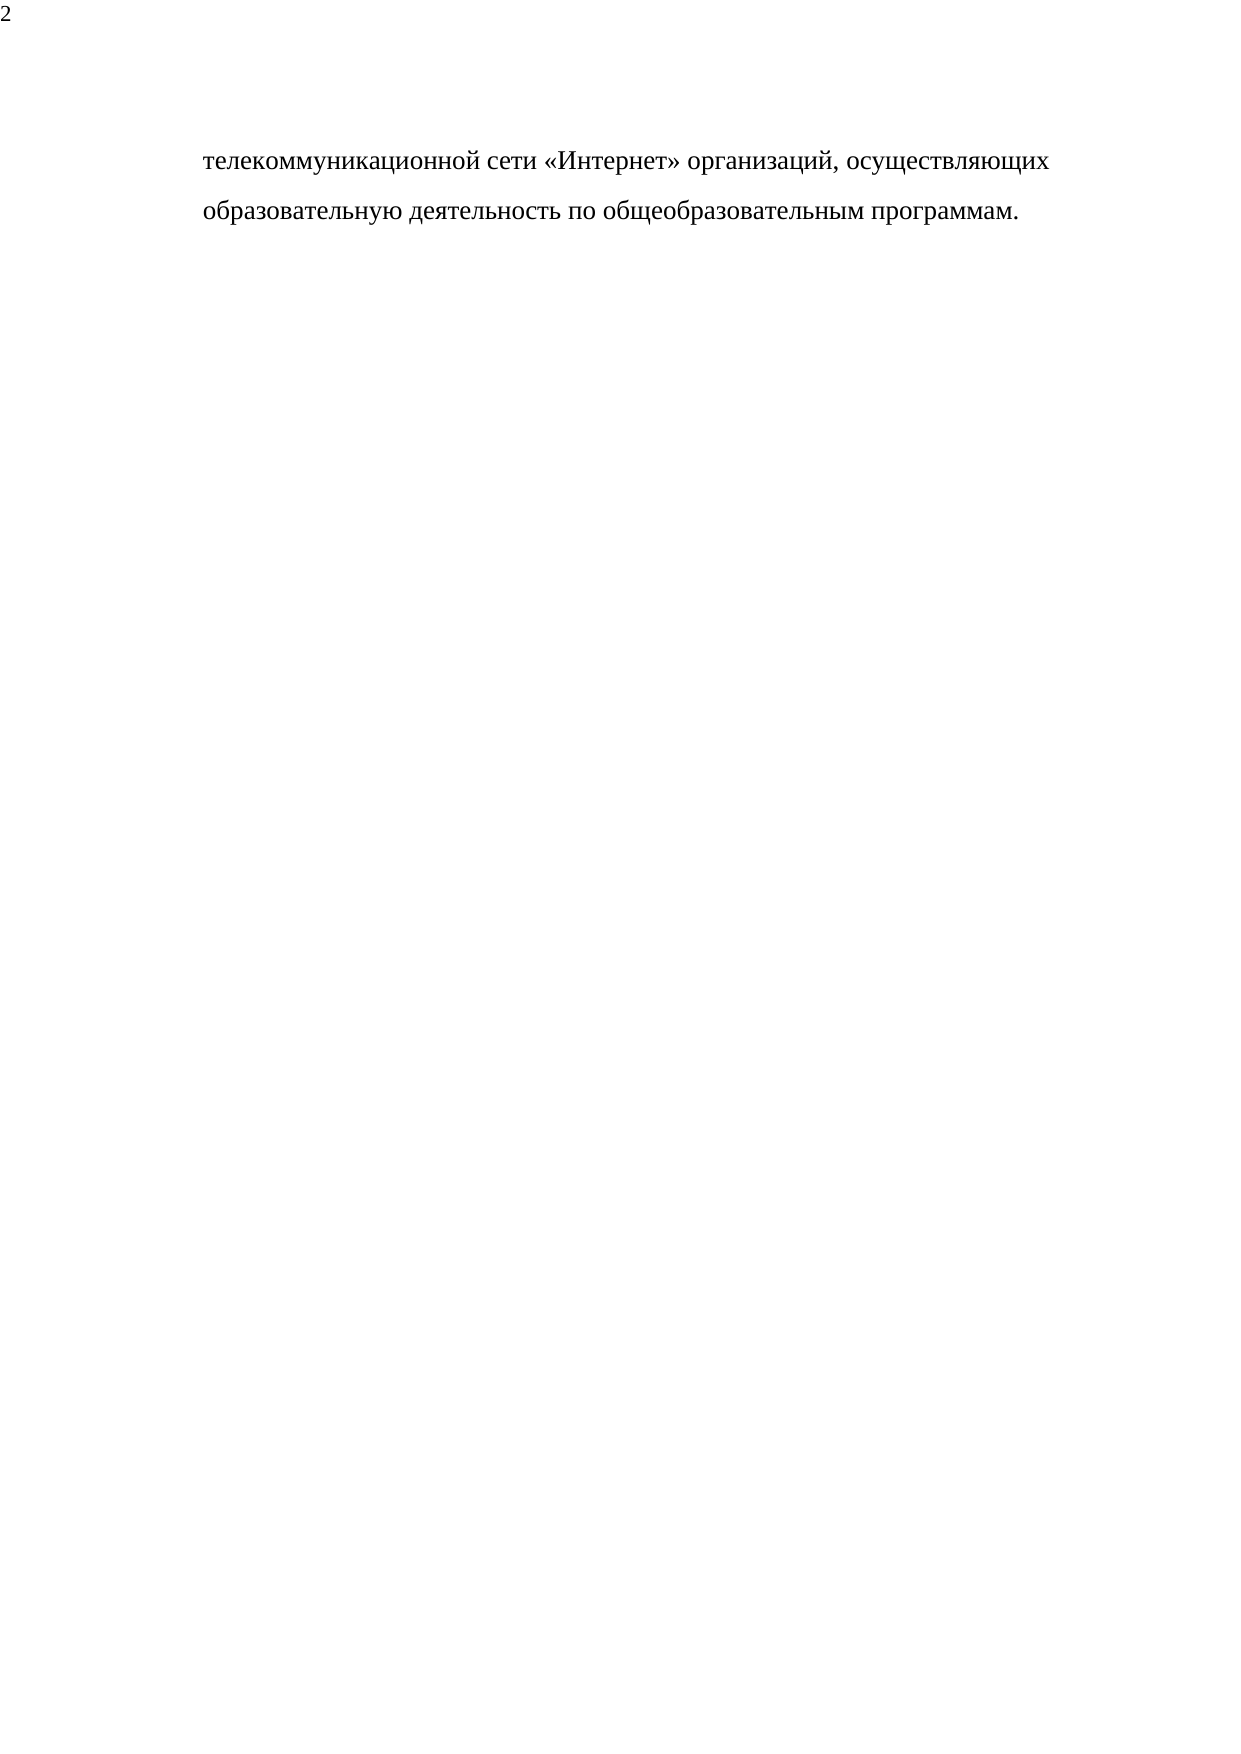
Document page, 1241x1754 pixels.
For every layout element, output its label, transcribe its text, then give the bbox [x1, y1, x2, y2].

text телекоммуникационной сети «Интернет» организаций, осуществляющих образовательную деятельность по общеобразовательным программам. [203, 130, 1167, 229]
